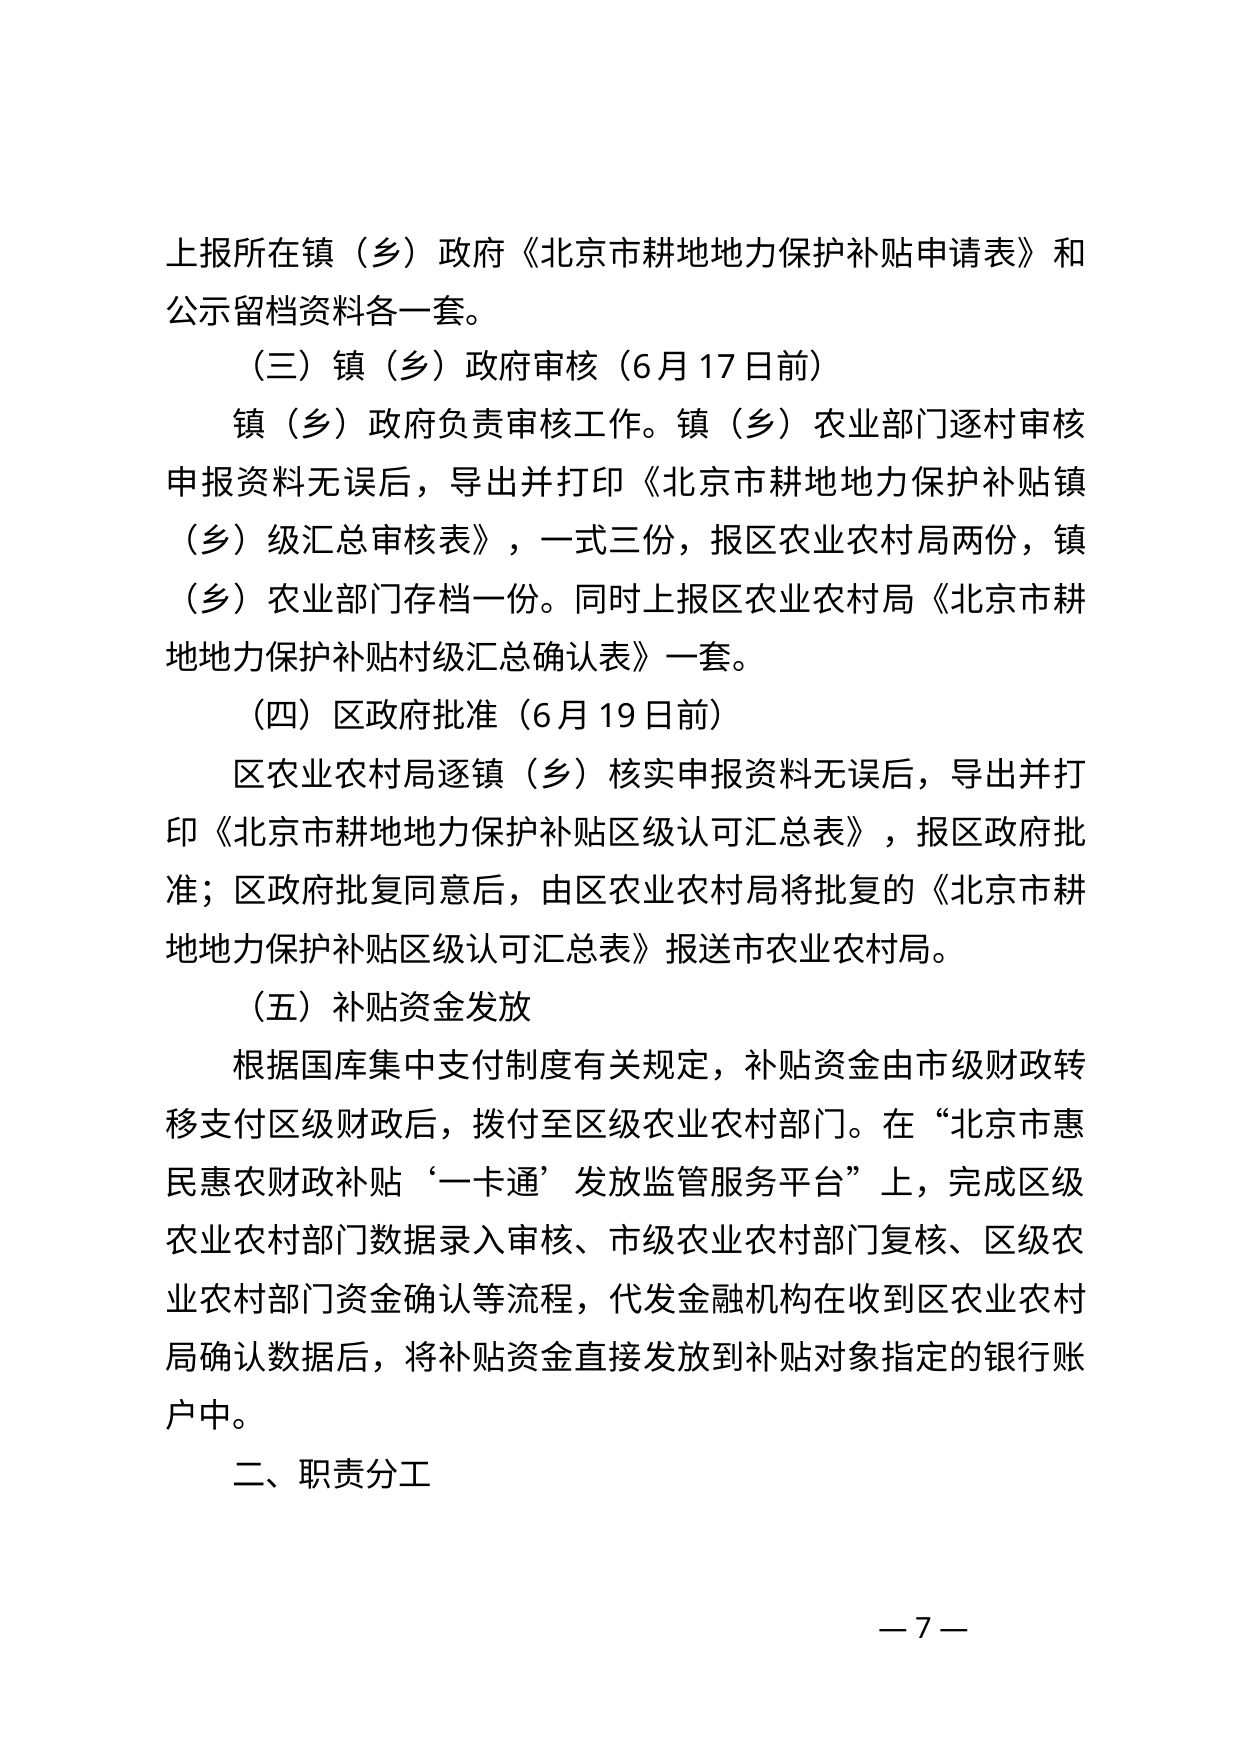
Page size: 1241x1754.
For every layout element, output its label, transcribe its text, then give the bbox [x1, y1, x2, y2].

text （五）补贴资金发放 [165, 973, 1087, 1031]
text 区农业农村局逐镇（乡）核实申报资料无误后，导出并打印《北京市耕地地力保护补贴区级认可汇总表》，报区政府批准；区政府批复同意后，由区农业农村局将批复的《北京市耕地地力保护补贴区级认可汇总表》报送市农业农村局。 [165, 739, 1087, 973]
text （四）区政府批准（6月19日前） [165, 681, 1087, 739]
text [165, 218, 1087, 335]
text 镇（乡）政府负责审核工作。镇（乡）农业部门逐村审核申报资料无误后，导出并打印《北京市耕地地力保护补贴镇（乡）级汇总审核表》，一式三份，报区农业农村局两份，镇（乡）农业部门存档一份。同时上报区农业农村局《北京市耕地地力保护补贴村级汇总确认表》一套。 [165, 389, 1087, 681]
text 根据国库集中支付制度有关规定，补贴资金由市级财政转移支付区级财政后，拨付至区级农业农村部门。在“北京市惠民惠农财政补贴‘一卡通’发放监管服务平台”上，完成区级农业农村部门数据录入审核、市级农业农村部门复核、区级农业农村部门资金确认等流程，代发金融机构在收到区农业农村局确认数据后，将补贴资金直接发放到补贴对象指定的银行账户中。 [165, 1031, 1087, 1439]
text （三）镇（乡）政府审核（6月17日前） [165, 335, 1087, 389]
text 二、职责分工 [165, 1439, 1087, 1498]
